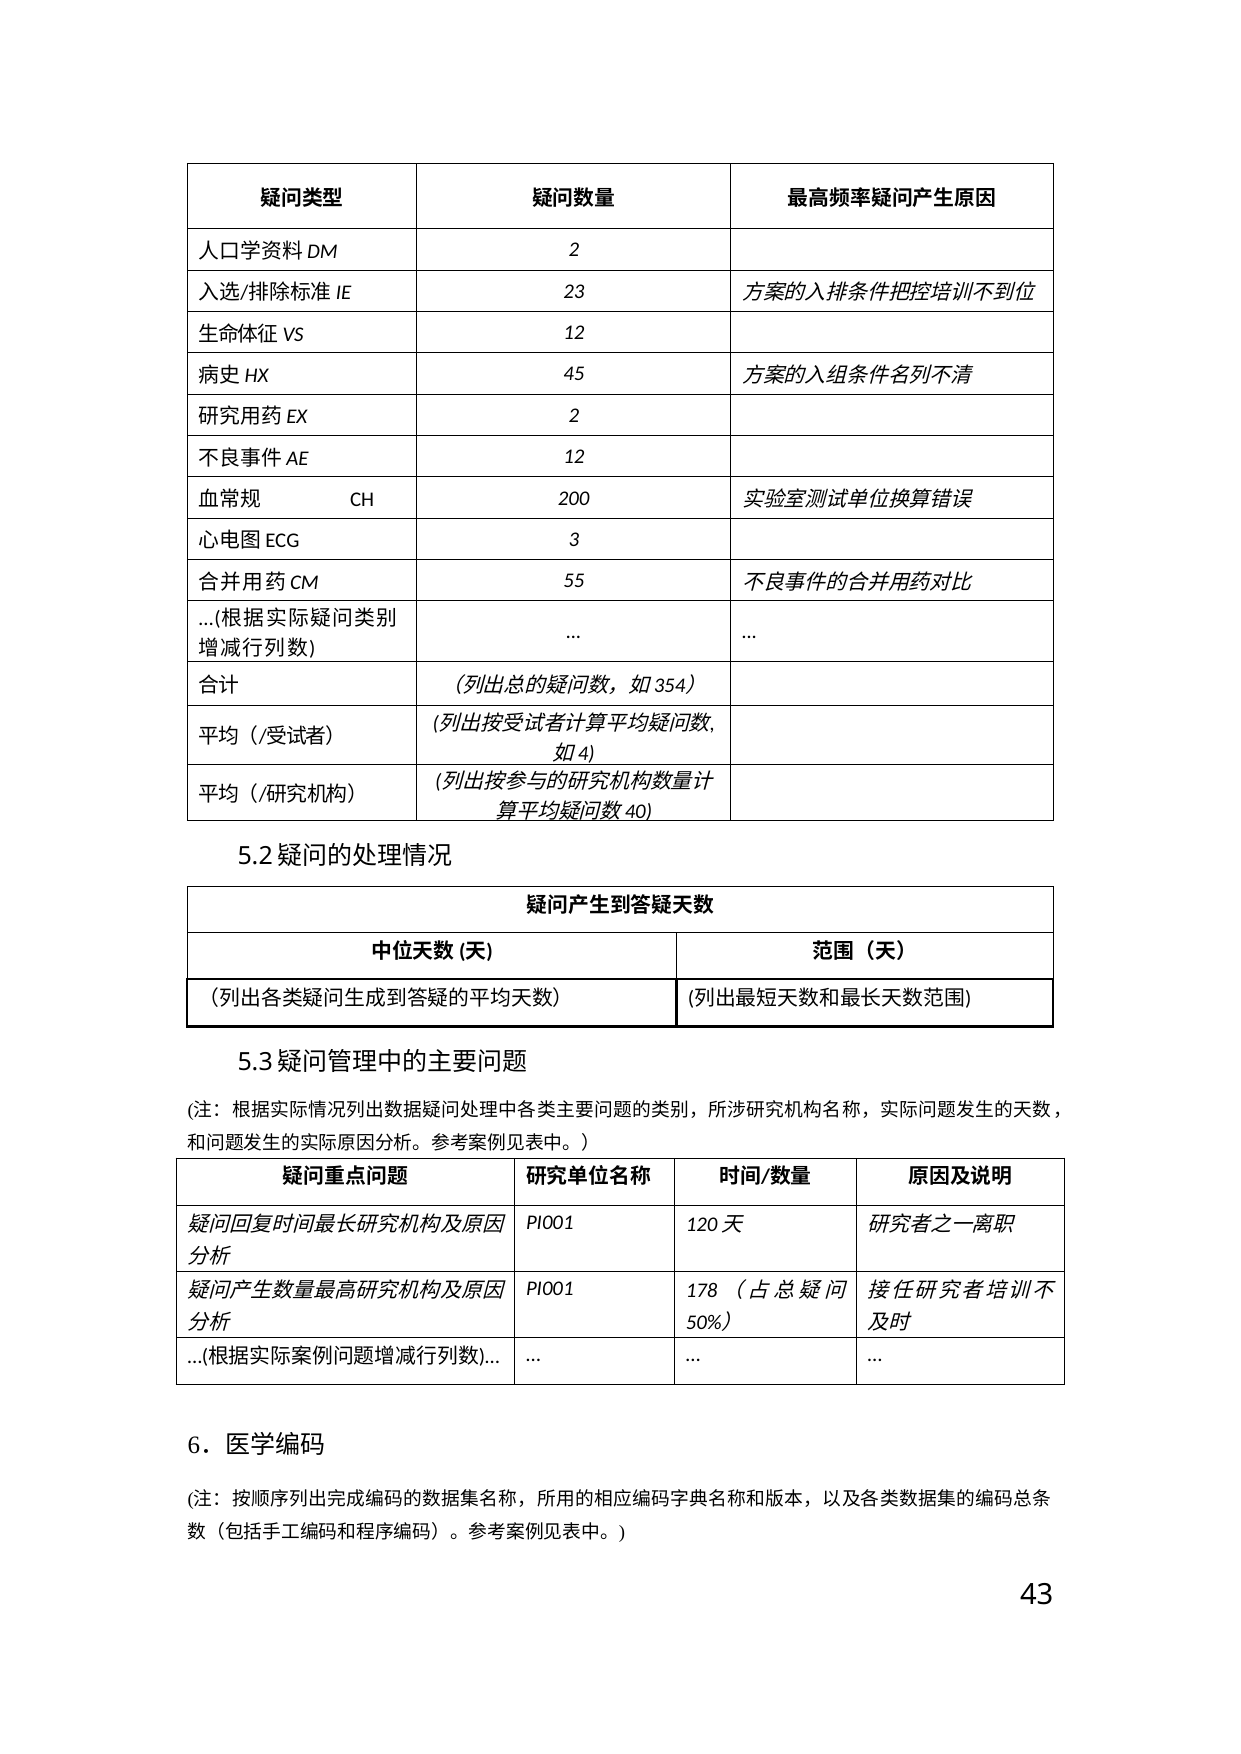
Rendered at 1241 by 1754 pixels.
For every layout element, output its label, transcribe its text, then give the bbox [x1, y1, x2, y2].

table_cell 12 [417, 312, 730, 352]
table_cell 方案的入排条件把控培训不到位 [731, 271, 1053, 311]
table_cell 研究者之一离职 [857, 1206, 1064, 1271]
table_cell 血常规 CH [188, 477, 416, 518]
table_header 最高频率疑问产生原因 [731, 164, 1053, 228]
table_cell 方案的入组条件名列不清 [731, 353, 1053, 393]
table_cell … [515, 1338, 674, 1384]
table_cell 23 [417, 271, 730, 311]
table_cell 中位天数 (天) [188, 933, 676, 978]
table_cell … [857, 1338, 1064, 1384]
table_cell [731, 662, 1053, 705]
table_header 疑问重点问题 [177, 1159, 514, 1205]
table_cell 研究用药EX [188, 395, 416, 435]
table_cell 3 [417, 519, 730, 559]
table_cell [731, 765, 1053, 820]
table_cell (列出按受试者计算平均疑问数,如4) [417, 706, 730, 763]
table_cell 45 [417, 353, 730, 393]
text (注：根据实际情况列出数据疑问处理中各类主要问题的类别，所涉研究机构名称，实际问题发生的天数，和问题发生的实际原因分析。参考案例见表中。） [187, 1092, 1053, 1157]
table_cell [731, 706, 1053, 763]
table_cell 12 [417, 436, 730, 476]
table_cell PI001 [515, 1206, 674, 1271]
table_cell 病史HX [188, 353, 416, 393]
table_header 时间/数量 [675, 1159, 856, 1205]
table_cell 120天 [675, 1206, 856, 1271]
table_header 疑问类型 [188, 164, 416, 228]
table_cell [731, 395, 1053, 435]
table_cell …(根据实际案例问题增减行列数)… [177, 1338, 514, 1384]
title 6．医学编码 [187, 1410, 1053, 1475]
table_cell 范围（天） [677, 933, 1053, 978]
title 5.2疑问的处理情况 [187, 821, 1053, 886]
table_cell 实验室测试单位换算错误 [731, 477, 1053, 518]
table_cell [731, 229, 1053, 269]
text (注：按顺序列出完成编码的数据集名称，所用的相应编码字典名称和版本，以及各类数据集的编码总条数（包括手工编码和程序编码）。参考案例见表中。) [187, 1481, 1053, 1546]
table_cell 2 [417, 229, 730, 269]
table_cell … [731, 601, 1053, 661]
table_cell 平均（/研究机构） [188, 765, 416, 820]
table_cell … [675, 1338, 856, 1384]
table_cell 200 [417, 477, 730, 518]
table_cell [731, 436, 1053, 476]
table_cell 疑问产生数量最高研究机构及原因分析 [177, 1272, 514, 1337]
table_cell 接任研究者培训不及时 [857, 1272, 1064, 1337]
table_cell 疑问回复时间最长研究机构及原因分析 [177, 1206, 514, 1271]
table_header 疑问数量 [417, 164, 730, 228]
table_cell 平均（/受试者） [188, 706, 416, 763]
table_cell 人口学资料DM [188, 229, 416, 269]
table_cell 不良事件AE [188, 436, 416, 476]
table_cell (列出按参与的研究机构数量计算平均疑问数40) [417, 765, 730, 820]
table_cell 合并用药CM [188, 560, 416, 600]
table_cell [731, 519, 1053, 559]
table_header 原因及说明 [857, 1159, 1064, 1205]
table_header 疑问产生到答疑天数 [188, 887, 1053, 932]
table_cell （列出各类疑问生成到答疑的平均天数） [188, 980, 675, 1025]
table_cell PI001 [515, 1272, 674, 1337]
table_cell 生命体征VS [188, 312, 416, 352]
table_cell [731, 312, 1053, 352]
table_cell …(根据实际疑问类别增减行列数) [188, 601, 416, 661]
table_cell 178（占总疑问50%） [675, 1272, 856, 1337]
title 5.3疑问管理中的主要问题 [187, 1028, 1053, 1092]
table_cell 入选/排除标准IE [188, 271, 416, 311]
table_cell … [417, 601, 730, 661]
table_cell （列出总的疑问数，如354） [417, 662, 730, 705]
table_cell 不良事件的合并用药对比 [731, 560, 1053, 600]
table_cell 2 [417, 395, 730, 435]
table_cell 55 [417, 560, 730, 600]
table_cell 心电图ECG [188, 519, 416, 559]
table_cell (列出最短天数和最长天数范围) [678, 980, 1052, 1025]
table_header 研究单位名称 [515, 1159, 674, 1205]
table_cell 合计 [188, 662, 416, 705]
